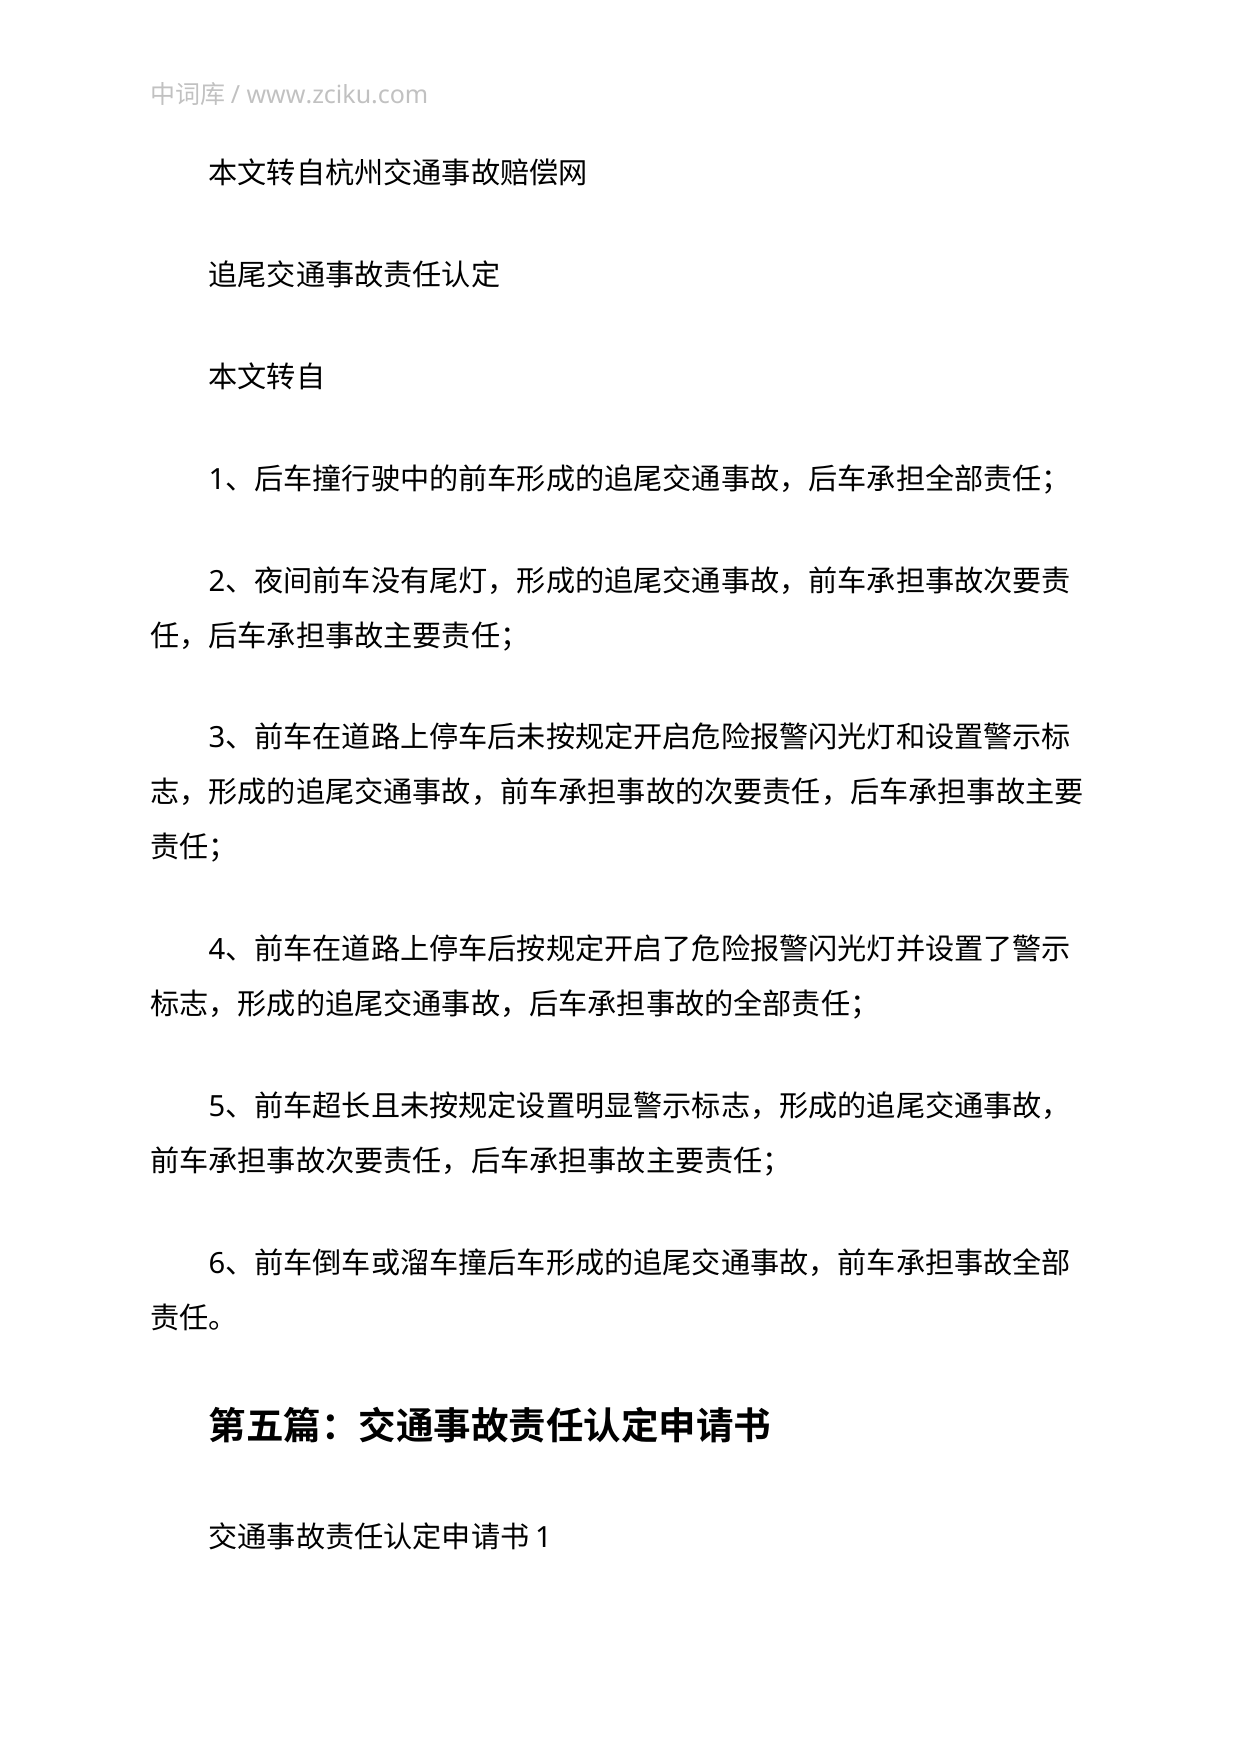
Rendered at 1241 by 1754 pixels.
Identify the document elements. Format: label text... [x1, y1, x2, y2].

text 本文转自 [150, 353, 1090, 396]
text 交通事故责任认定申请书1 [150, 1513, 1090, 1556]
text 追尾交通事故责任认定 [150, 252, 1090, 294]
text 5、前车超长且未按规定设置明显警示标志，形成的追尾交通事故，前车承担事故次要责任，后车承担事故主要责任； [150, 1082, 1090, 1180]
text 第五篇：交通事故责任认定申请书 [150, 1396, 1090, 1450]
text 3、前车在道路上停车后未按规定开启危险报警闪光灯和设置警示标志，形成的追尾交通事故，前车承担事故的次要责任，后车承担事故主要责任； [150, 714, 1090, 866]
text 本文转自杭州交通事故赔偿网 [150, 150, 1090, 192]
text 2、夜间前车没有尾灯，形成的追尾交通事故，前车承担事故次要责任，后车承担事故主要责任； [150, 557, 1090, 654]
text 4、前车在道路上停车后按规定开启了危险报警闪光灯并设置了警示标志，形成的追尾交通事故，后车承担事故的全部责任； [150, 926, 1090, 1023]
text 1、后车撞行驶中的前车形成的追尾交通事故，后车承担全部责任； [150, 455, 1090, 498]
text 6、前车倒车或溜车撞后车形成的追尾交通事故，前车承担事故全部责任。 [150, 1239, 1090, 1337]
